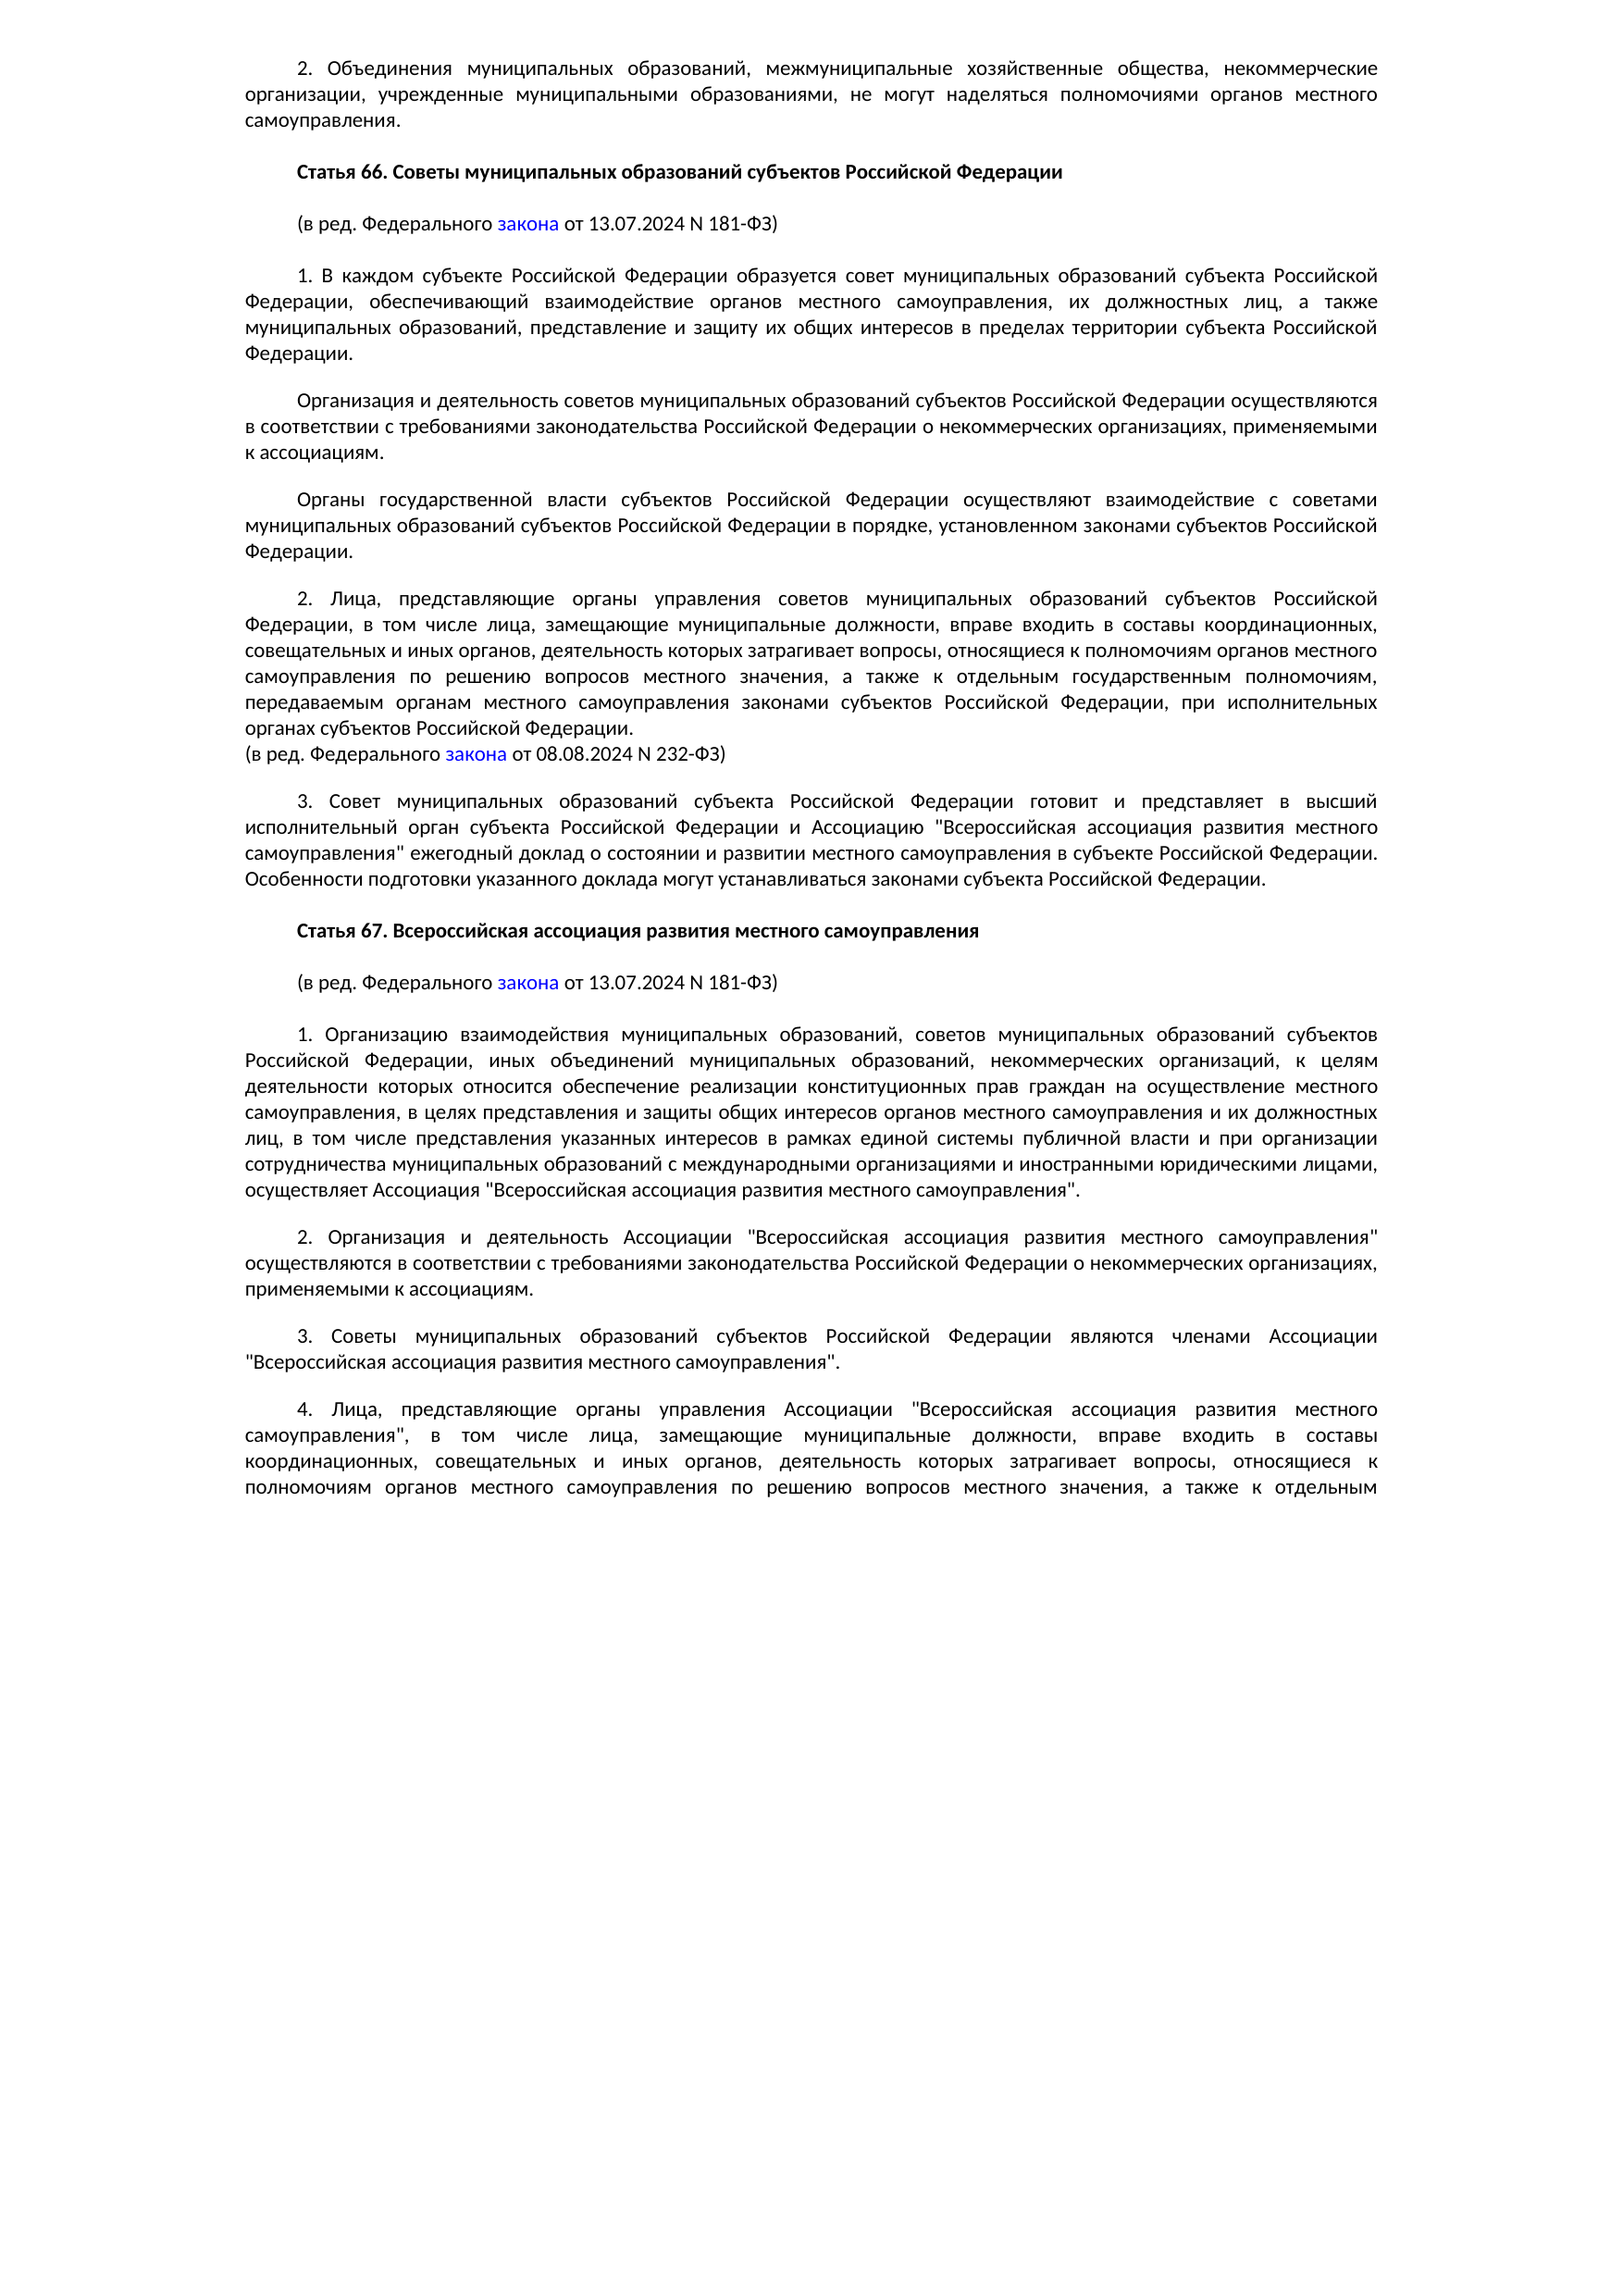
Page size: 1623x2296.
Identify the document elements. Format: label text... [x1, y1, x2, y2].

title Статья 66. Советы муниципальных образований субъектов Российской Федерации [244, 158, 1378, 184]
text 3. Советы муниципальных образований субъектов Российской Федерации являются членами Ассоциации "Всероссийская ассоциация развития местного самоуправления". [244, 1322, 1378, 1375]
text 2. Организация и деятельность Ассоциации "Всероссийская ассоциация развития местного самоуправления" осуществляются в соответствии с требованиями законодательства Российской Федерации о некоммерческих организациях, применяемыми к ассоциациям. [244, 1223, 1378, 1302]
text (в ред. Федерального закона от 08.08.2024 N 232-ФЗ) [244, 740, 1378, 766]
text 1. В каждом субъекте Российской Федерации образуется совет муниципальных образований субъекта Российской Федерации, обеспечивающий взаимодействие органов местного самоуправления, их должностных лиц, а также муниципальных образований, представление и защиту их общих интересов в пределах территории субъекта Российской Федерации. [244, 262, 1378, 366]
text 2. Лица, представляющие органы управления советов муниципальных образований субъектов Российской Федерации, в том числе лица, замещающие муниципальные должности, вправе входить в составы координационных, совещательных и иных органов, деятельность которых затрагивает вопросы, относящиеся к полномочиям органов местного самоуправления по решению вопросов местного значения, а также к отдельным государственным полномочиям, передаваемым органам местного самоуправления законами субъектов Российской Федерации, при исполнительных органах субъектов Российской Федерации. [244, 585, 1378, 740]
text Органы государственной власти субъектов Российской Федерации осуществляют взаимодействие с советами муниципальных образований субъектов Российской Федерации в порядке, установленном законами субъектов Российской Федерации. [244, 486, 1378, 564]
text (в ред. Федерального закона от 13.07.2024 N 181-ФЗ) [244, 210, 1378, 236]
title Статья 67. Всероссийская ассоциация развития местного самоуправления [244, 917, 1378, 943]
text 3. Совет муниципальных образований субъекта Российской Федерации готовит и представляет в высший исполнительный орган субъекта Российской Федерации и Ассоциацию "Всероссийская ассоциация развития местного самоуправления" ежегодный доклад о состоянии и развитии местного самоуправления в субъекте Российской Федерации. Особенности подготовки указанного доклада могут устанавливаться законами субъекта Российской Федерации. [244, 788, 1378, 891]
text 4. Лица, представляющие органы управления Ассоциации "Всероссийская ассоциация развития местного самоуправления", в том числе лица, замещающие муниципальные должности, вправе входить в составы координационных, совещательных и иных органов, деятельность которых затрагивает вопросы, относящиеся к полномочиям органов местного самоуправления по решению вопросов местного значения, а также к отдельным государственным полномочиям, передаваемым органам местного самоуправления федеральными законами, при федеральных органах исполнительной власти. [244, 1396, 1378, 1500]
text (в ред. Федерального закона от 13.07.2024 N 181-ФЗ) [244, 969, 1378, 995]
text Организация и деятельность советов муниципальных образований субъектов Российской Федерации осуществляются в соответствии с требованиями законодательства Российской Федерации о некоммерческих организациях, применяемыми к ассоциациям. [244, 387, 1378, 465]
text 1. Организацию взаимодействия муниципальных образований, советов муниципальных образований субъектов Российской Федерации, иных объединений муниципальных образований, некоммерческих организаций, к целям деятельности которых относится обеспечение реализации конституционных прав граждан на осуществление местного самоуправления, в целях представления и защиты общих интересов органов местного самоуправления и их должностных лиц, в том числе представления указанных интересов в рамках единой системы публичной власти и при организации сотрудничества муниципальных образований с международными организациями и иностранными юридическими лицами, осуществляет Ассоциация "Всероссийская ассоциация развития местного самоуправления". [244, 1021, 1378, 1202]
text 2. Объединения муниципальных образований, межмуниципальные хозяйственные общества, некоммерческие организации, учрежденные муниципальными образованиями, не могут наделяться полномочиями органов местного самоуправления. [244, 55, 1378, 132]
